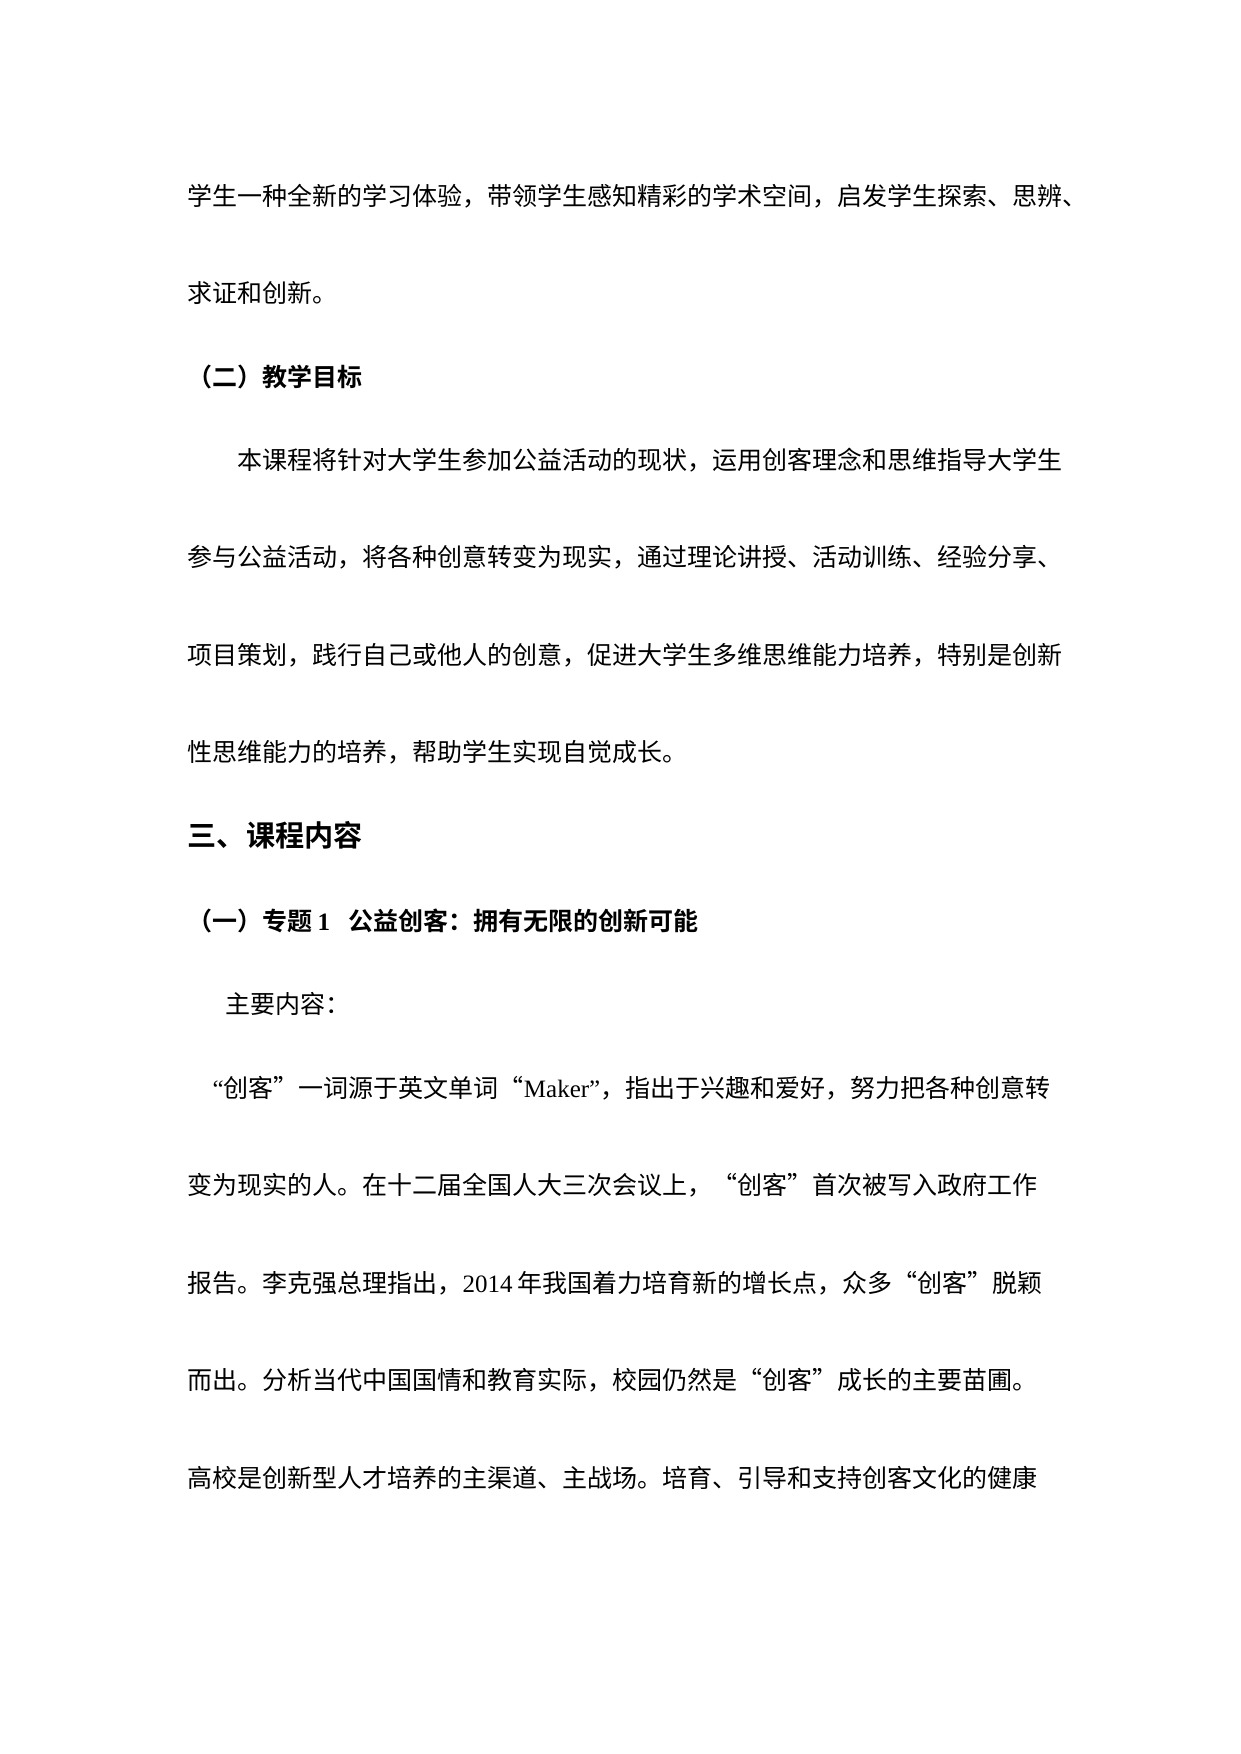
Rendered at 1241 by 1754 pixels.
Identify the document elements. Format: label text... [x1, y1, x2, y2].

text 本课程将针对大学生参加公益活动的现状，运用创客理念和思维指导大学生参与公益活动，将各种创意转变为现实，通过理论讲授、活动训练、经验分享、项目策划，践行自己或他人的创意，促进大学生多维思维能力培养，特别是创新性思维能力的培养，帮助学生实现自觉成长。 [187, 426, 1083, 783]
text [187, 1054, 1053, 1509]
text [187, 162, 1083, 324]
text （一）专题1 公益创客：拥有无限的创新可能 [187, 887, 1053, 952]
text 主要内容： [187, 971, 1053, 1036]
text 三、课程内容 [187, 801, 1083, 866]
text （二）教学目标 [187, 343, 1083, 408]
